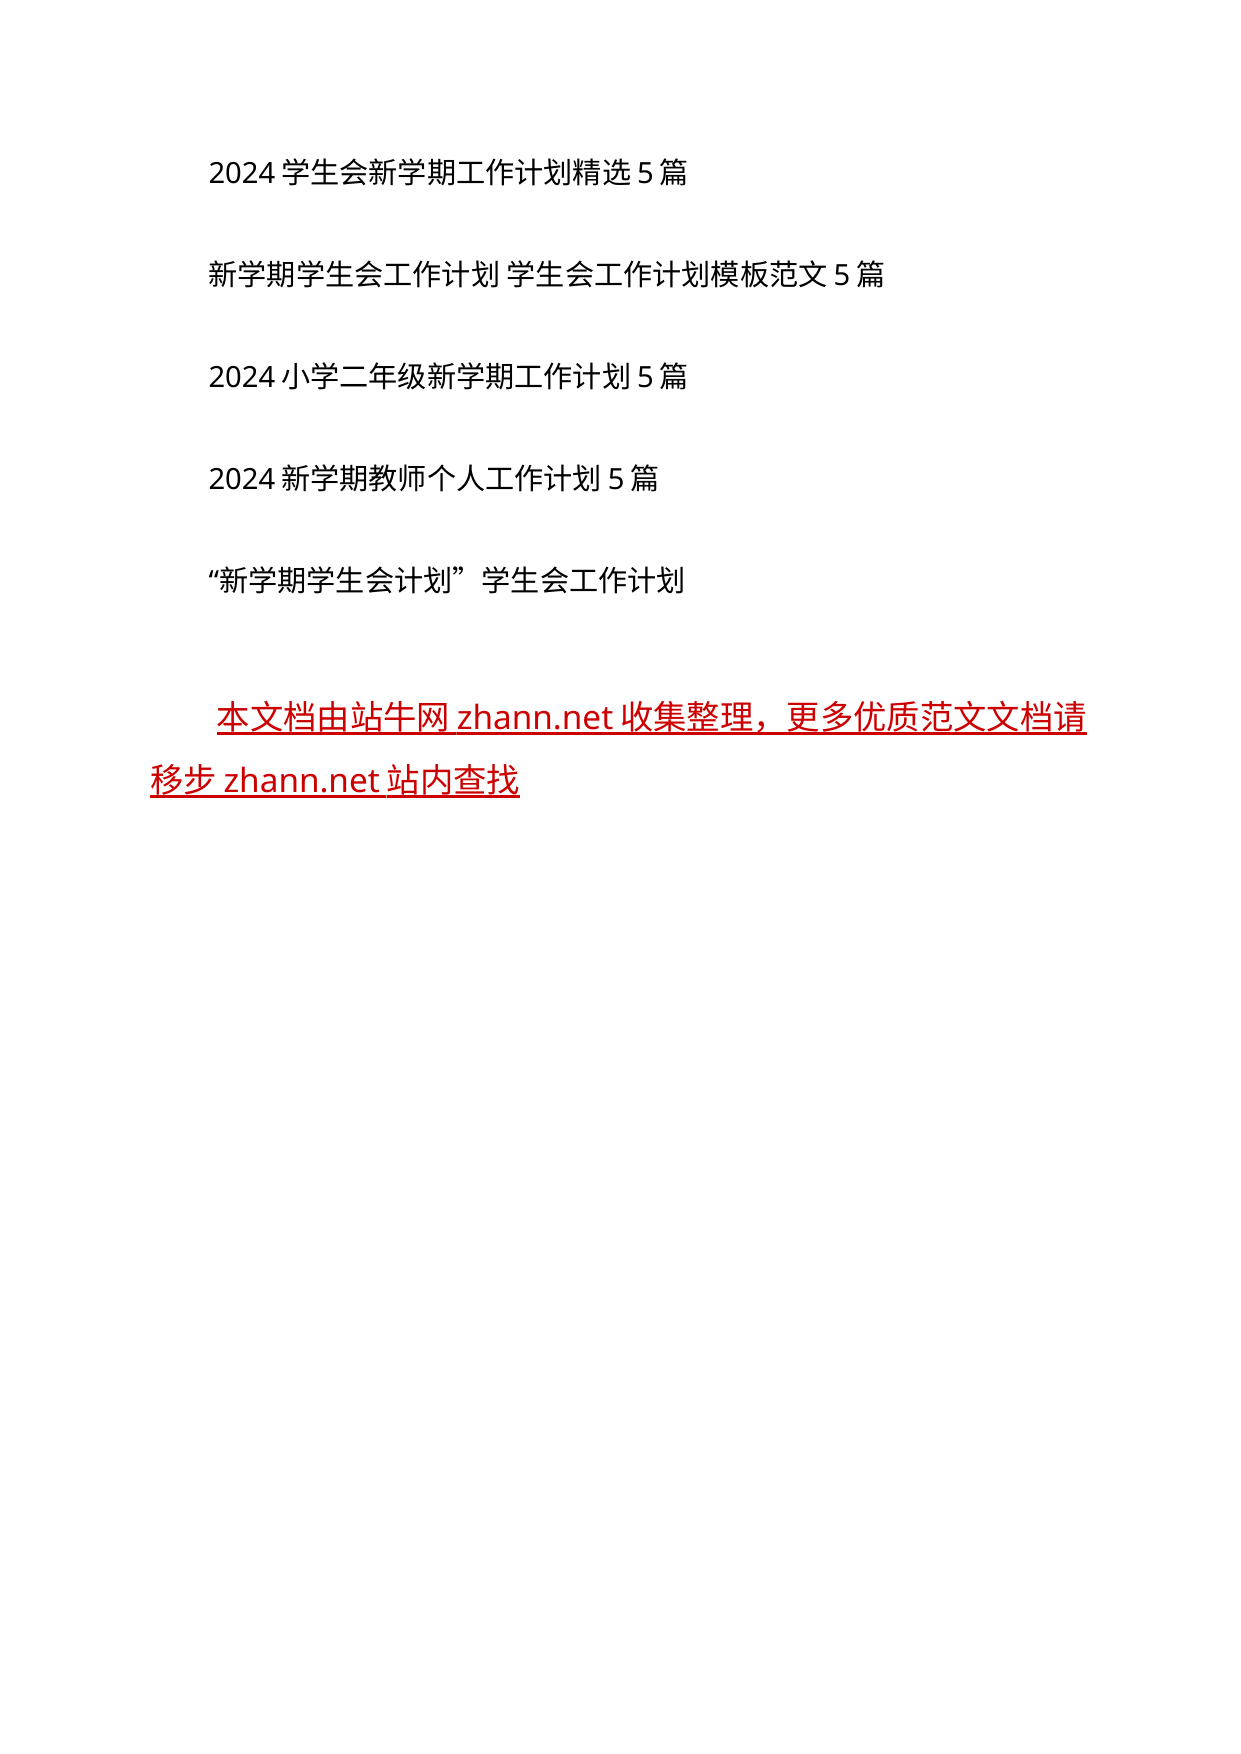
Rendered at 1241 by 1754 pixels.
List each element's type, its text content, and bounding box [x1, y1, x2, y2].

text 新学期学生会工作计划 学生会工作计划模板范文5篇 [150, 252, 1090, 294]
text “新学期学生会计划”学生会工作计划 [150, 558, 1090, 600]
text 2024学生会新学期工作计划精选5篇 [150, 150, 1090, 192]
text 本文档由站牛网zhann.net收集整理，更多优质范文文档请移步zhann.net站内查找 [150, 691, 1090, 802]
text 2024小学二年级新学期工作计划5篇 [150, 354, 1090, 396]
text 2024新学期教师个人工作计划5篇 [150, 456, 1090, 498]
